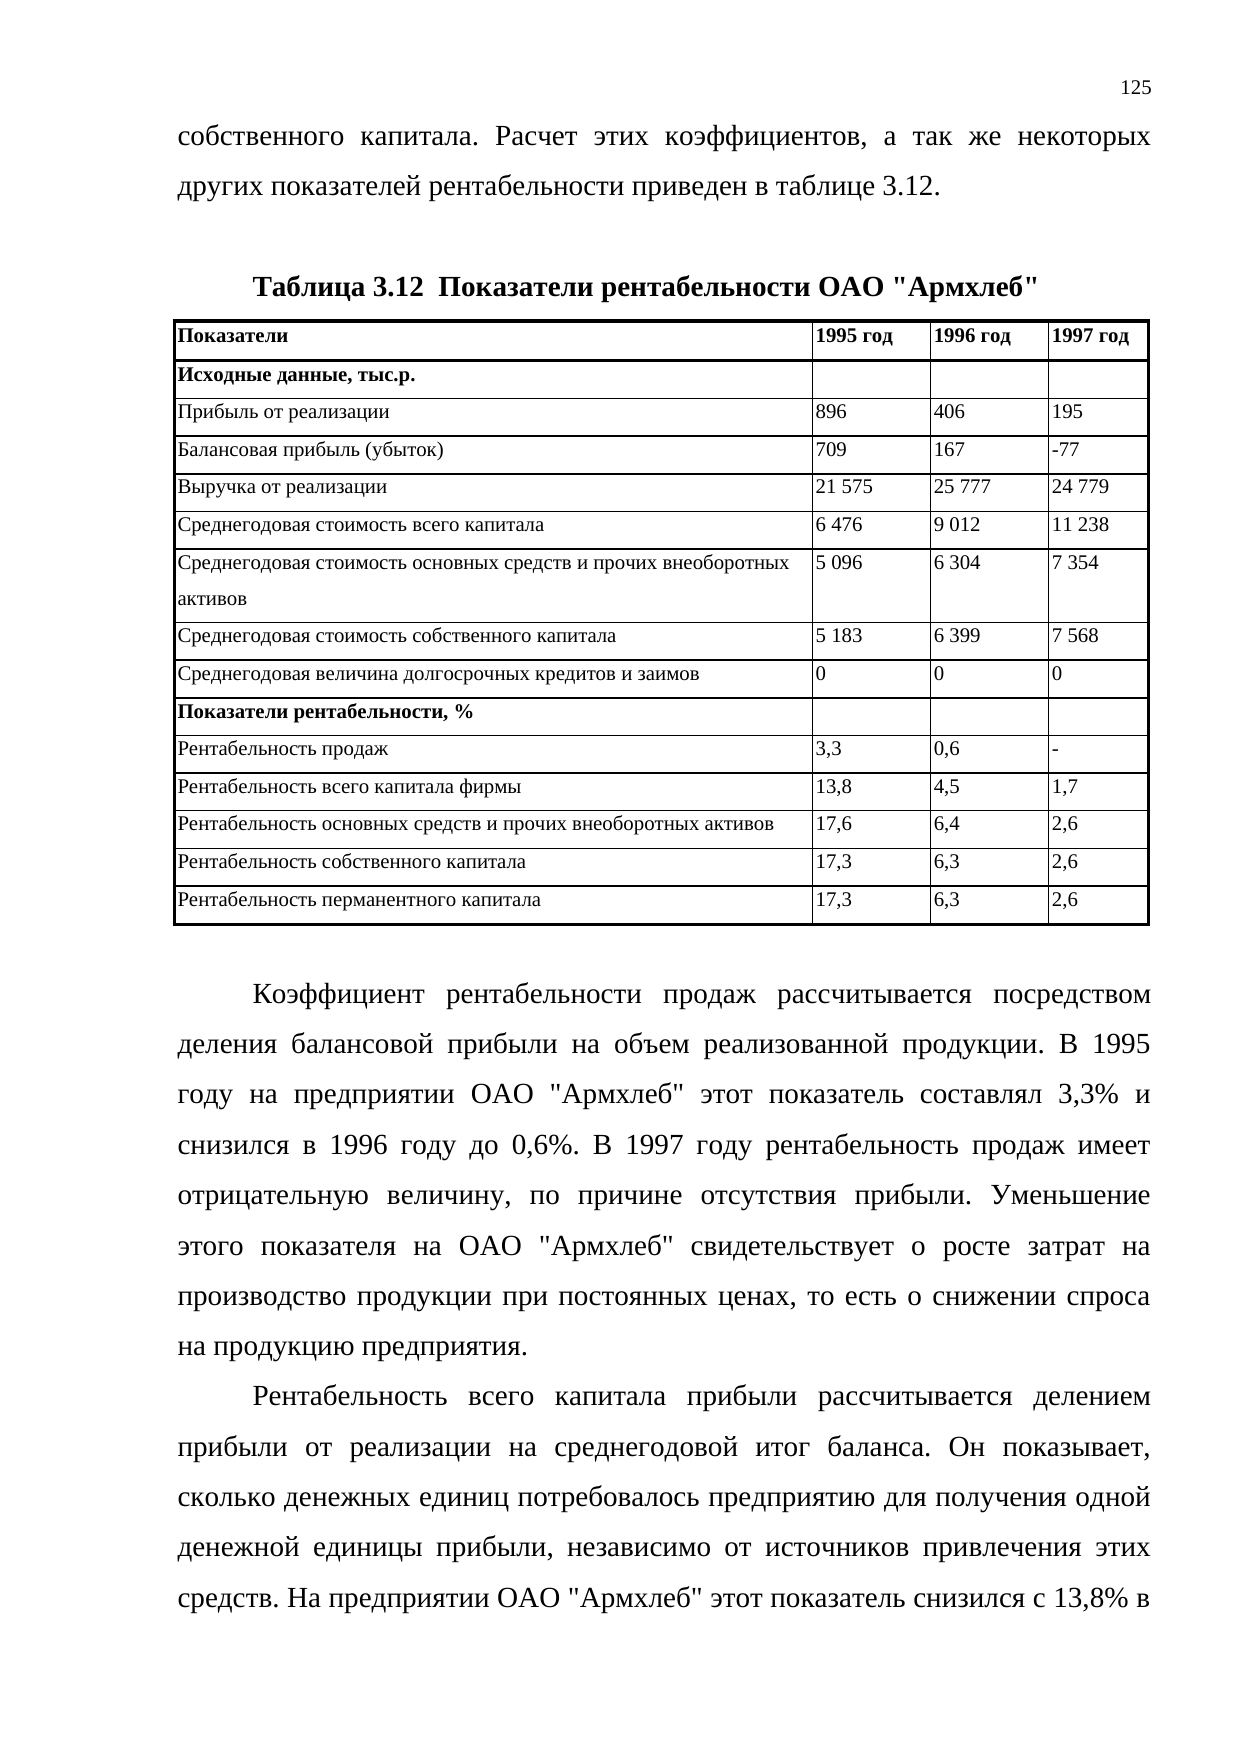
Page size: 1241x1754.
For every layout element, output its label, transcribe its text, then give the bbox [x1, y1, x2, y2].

table_cell Рентабельность основных средств и прочих внеоборотных активов [176, 811, 812, 847]
table_cell 9 012 [931, 512, 1048, 548]
table_cell - [1049, 736, 1147, 772]
table_cell 17,6 [813, 811, 930, 847]
table_cell 0 [1049, 661, 1147, 697]
table_cell [931, 362, 1048, 398]
table_cell 2,6 [1049, 811, 1147, 847]
table_cell 5 183 [813, 623, 930, 659]
table_cell Выручка от реализации [176, 475, 812, 511]
table_cell [931, 699, 1048, 734]
table_cell 167 [931, 437, 1048, 473]
table_cell 0 [931, 661, 1048, 697]
table_cell 6,3 [931, 849, 1048, 885]
table_cell 4,5 [931, 774, 1048, 810]
table_cell 2,6 [1049, 887, 1147, 923]
table_cell 6 304 [931, 550, 1048, 622]
table_cell Исходные данные, тыс.р. [176, 362, 812, 398]
table_cell [1049, 699, 1147, 734]
table_cell [813, 362, 930, 398]
table_cell 17,3 [813, 887, 930, 923]
table_cell 6 399 [931, 623, 1048, 659]
table_cell [813, 699, 930, 734]
table_cell Среднегодовая стоимость собственного капитала [176, 623, 812, 659]
table_cell Рентабельность собственного капитала [176, 849, 812, 885]
table_cell 896 [813, 399, 930, 435]
table_cell 7 354 [1049, 550, 1147, 622]
table_cell 7 568 [1049, 623, 1147, 659]
table_cell Среднегодовая стоимость основных средств и прочих внеоборотных активов [176, 550, 812, 622]
table_cell 709 [813, 437, 930, 473]
table_cell 6,3 [931, 887, 1048, 923]
text Коэффициент рентабельности продаж рассчитывается посредством деления балансовой прибыли на объем реализованной продукции. В 1995 году на предприятии ОАО "Армхлеб" этот показатель составлял 3,3% и снизился в 1996 году до 0,6%. В 1997 году рентабельность продаж имеет отрицательную величину, по причине отсутствия прибыли. Уменьшение этого показателя на ОАО "Армхлеб" свидетельствует о росте затрат на производство продукции при постоянных ценах, то есть о снижении спроса на продукцию предприятия. [177, 976, 1152, 1362]
table_cell Показатели рентабельности, % [176, 699, 812, 734]
table_cell 195 [1049, 399, 1147, 435]
table_cell 21 575 [813, 475, 930, 511]
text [177, 1378, 1152, 1613]
table_cell 2,6 [1049, 849, 1147, 885]
table_header 1995 год [813, 323, 930, 358]
table_cell 0,6 [931, 736, 1048, 772]
table_cell 0 [813, 661, 930, 697]
table_cell 1,7 [1049, 774, 1147, 810]
table_cell Рентабельность перманентного капитала [176, 887, 812, 923]
table_cell 24 779 [1049, 475, 1147, 511]
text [177, 118, 1152, 202]
table_cell Среднегодовая величина долгосрочных кредитов и заимов [176, 661, 812, 697]
table_cell 17,3 [813, 849, 930, 885]
table_header 1996 год [931, 323, 1048, 358]
table_cell Рентабельность всего капитала фирмы [176, 774, 812, 810]
table_cell Рентабельность продаж [176, 736, 812, 772]
table_cell -77 [1049, 437, 1147, 473]
table_cell 25 777 [931, 475, 1048, 511]
table_cell [1049, 362, 1147, 398]
table_cell 406 [931, 399, 1048, 435]
table_cell 6,4 [931, 811, 1048, 847]
table_cell Балансовая прибыль (убыток) [176, 437, 812, 473]
table_cell 3,3 [813, 736, 930, 772]
table_header Показатели [176, 323, 812, 358]
table_cell 6 476 [813, 512, 930, 548]
text Таблица 3.12 Показатели рентабельности ОАО "Армхлеб" [177, 269, 1152, 303]
table_cell Среднегодовая стоимость всего капитала [176, 512, 812, 548]
table_cell 5 096 [813, 550, 930, 622]
table_cell 13,8 [813, 774, 930, 810]
table_cell Прибыль от реализации [176, 399, 812, 435]
table_header 1997 год [1049, 323, 1147, 358]
table_cell 11 238 [1049, 512, 1147, 548]
